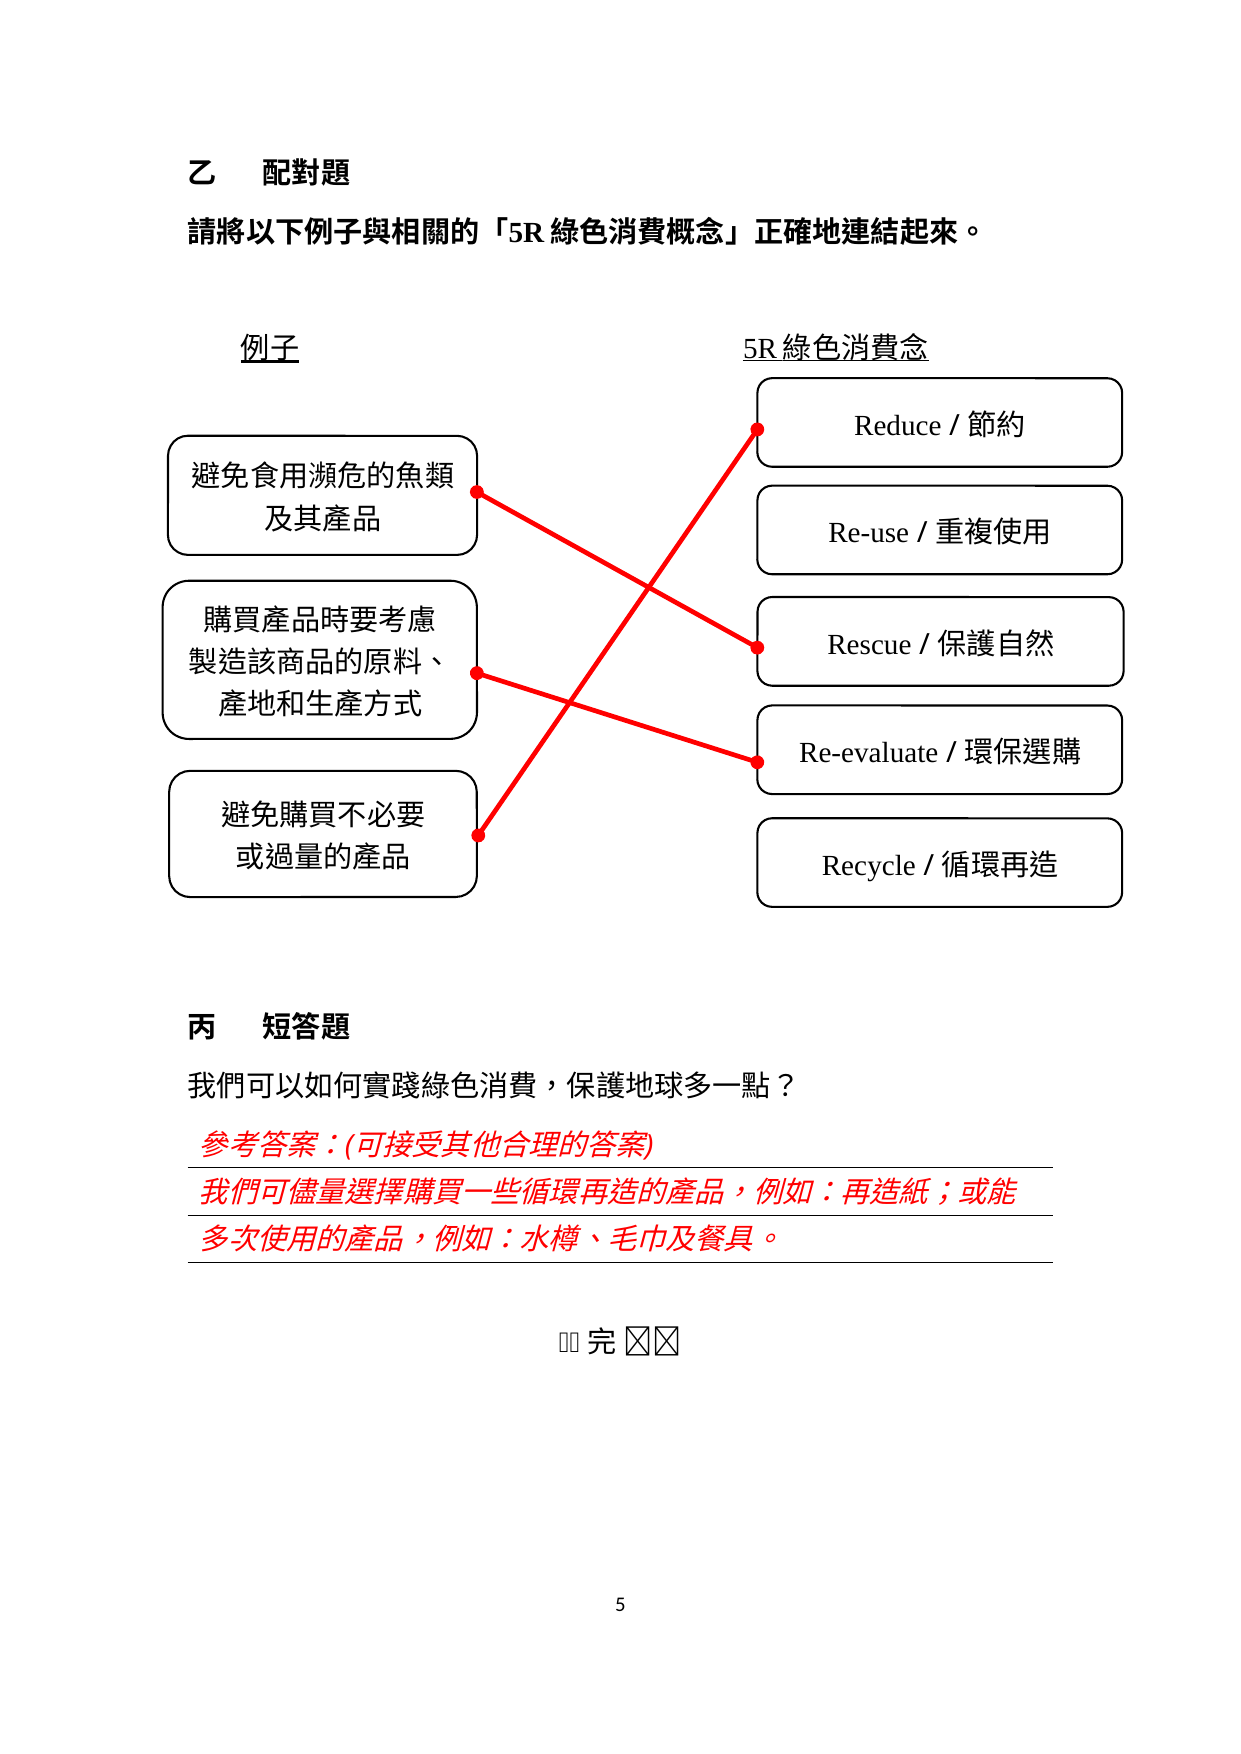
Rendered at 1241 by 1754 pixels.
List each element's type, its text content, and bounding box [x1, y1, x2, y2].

text 乙 配對題 [187, 150, 1053, 192]
text 例子 5R綠色消費念 [187, 324, 1053, 367]
table_cell 我們可儘量選擇購買一些循環再造的產品，例如：再造紙；或能 [188, 1168, 1053, 1214]
list 完 [187, 1319, 1053, 1361]
text 丙 短答題 [187, 1003, 1053, 1045]
table_cell 多次使用的產品，例如：水樽、毛巾及餐具。 [188, 1216, 1053, 1262]
text 我們可以如何實踐綠色消費，保護地球多一點？ [187, 1062, 1053, 1104]
text 請將以下例子與相關的「5R綠色消費概念」正確地連結起來。 [187, 209, 1053, 251]
table_header 參考答案：(可接受其他合理的答案) [188, 1121, 1053, 1167]
